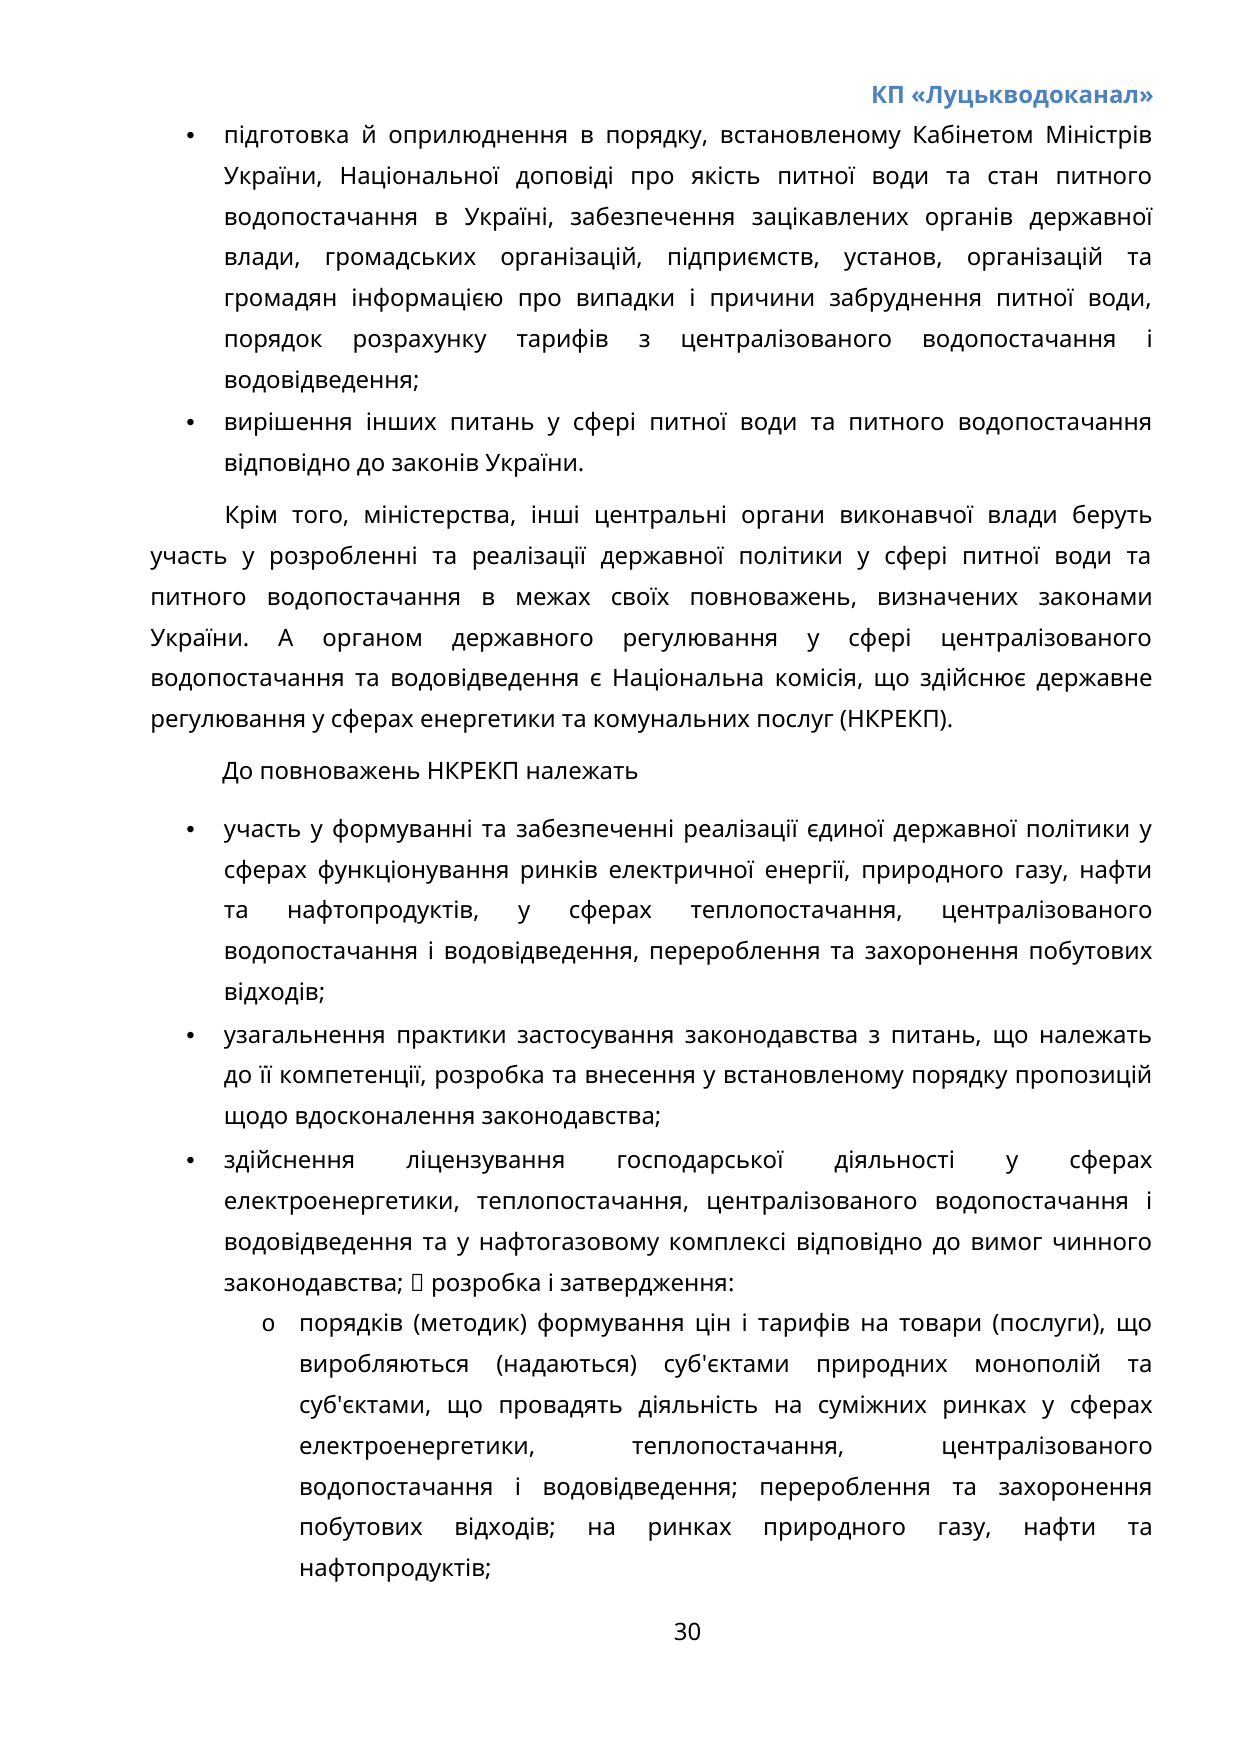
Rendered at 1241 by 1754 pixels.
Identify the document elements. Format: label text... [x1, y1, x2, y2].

list участь у формуванні та забезпеченні реалізації єдиної державної політики у сферах функціонування ринків електричної енергії, природного газу, нафти та нафтопродуктів, у сферах теплопостачання, централізованого водопостачання і водовідведення, перероблення та захоронення побутових відходів; [186, 812, 1153, 1007]
text До повноважень НКРЕКП належать [222, 754, 1153, 787]
list узагальнення практики застосування законодавства з питань, що належать до її компетенції, розробка та внесення у встановленому порядку пропозицій щодо вдосконалення законодавства; [186, 1017, 1153, 1131]
list вирішення інших питань у сфері питної води та питного водопостачання відповідно до законів України. [186, 405, 1153, 478]
list здійснення ліцензування господарської діяльності у сферах електроенергетики, теплопостачання, централізованого водопостачання і водовідведення та у нафтогазовому комплексі відповідно до вимог чинного законодавства;  розробка і затвердження: [186, 1143, 1153, 1298]
text Крім того, міністерства, інші центральні органи виконавчої влади беруть участь у розробленні та реалізації державної політики у сфері питної води та питного водопостачання в межах своїх повноважень, визначених законами України. А органом державного регулювання у сфері централізованого водопостачання та водовідведення є Національна комісія, що здійснює державне регулювання у сферах енергетики та комунальних послуг (НКРЕКП). [150, 498, 1153, 734]
list підготовка й оприлюднення в порядку, встановленому Кабінетом Міністрів України, Національної доповіді про якість питної води та стан питного водопостачання в Україні, забезпечення зацікавлених органів державної влади, громадських організацій, підприємств, установ, організацій та громадян інформацією про випадки і причини забруднення питної води, порядок розрахунку тарифів з централізованого водопостачання і водовідведення; [186, 118, 1153, 395]
list порядків (методик) формування цін і тарифів на товари (послуги), що виробляються (надаються) суб'єктами природних монополій та суб'єктами, що провадять діяльність на суміжних ринках у сферах електроенергетики, теплопостачання, централізованого водопостачання і водовідведення; перероблення та захоронення побутових відходів; на ринках природного газу, нафти та нафтопродуктів; [261, 1306, 1153, 1583]
